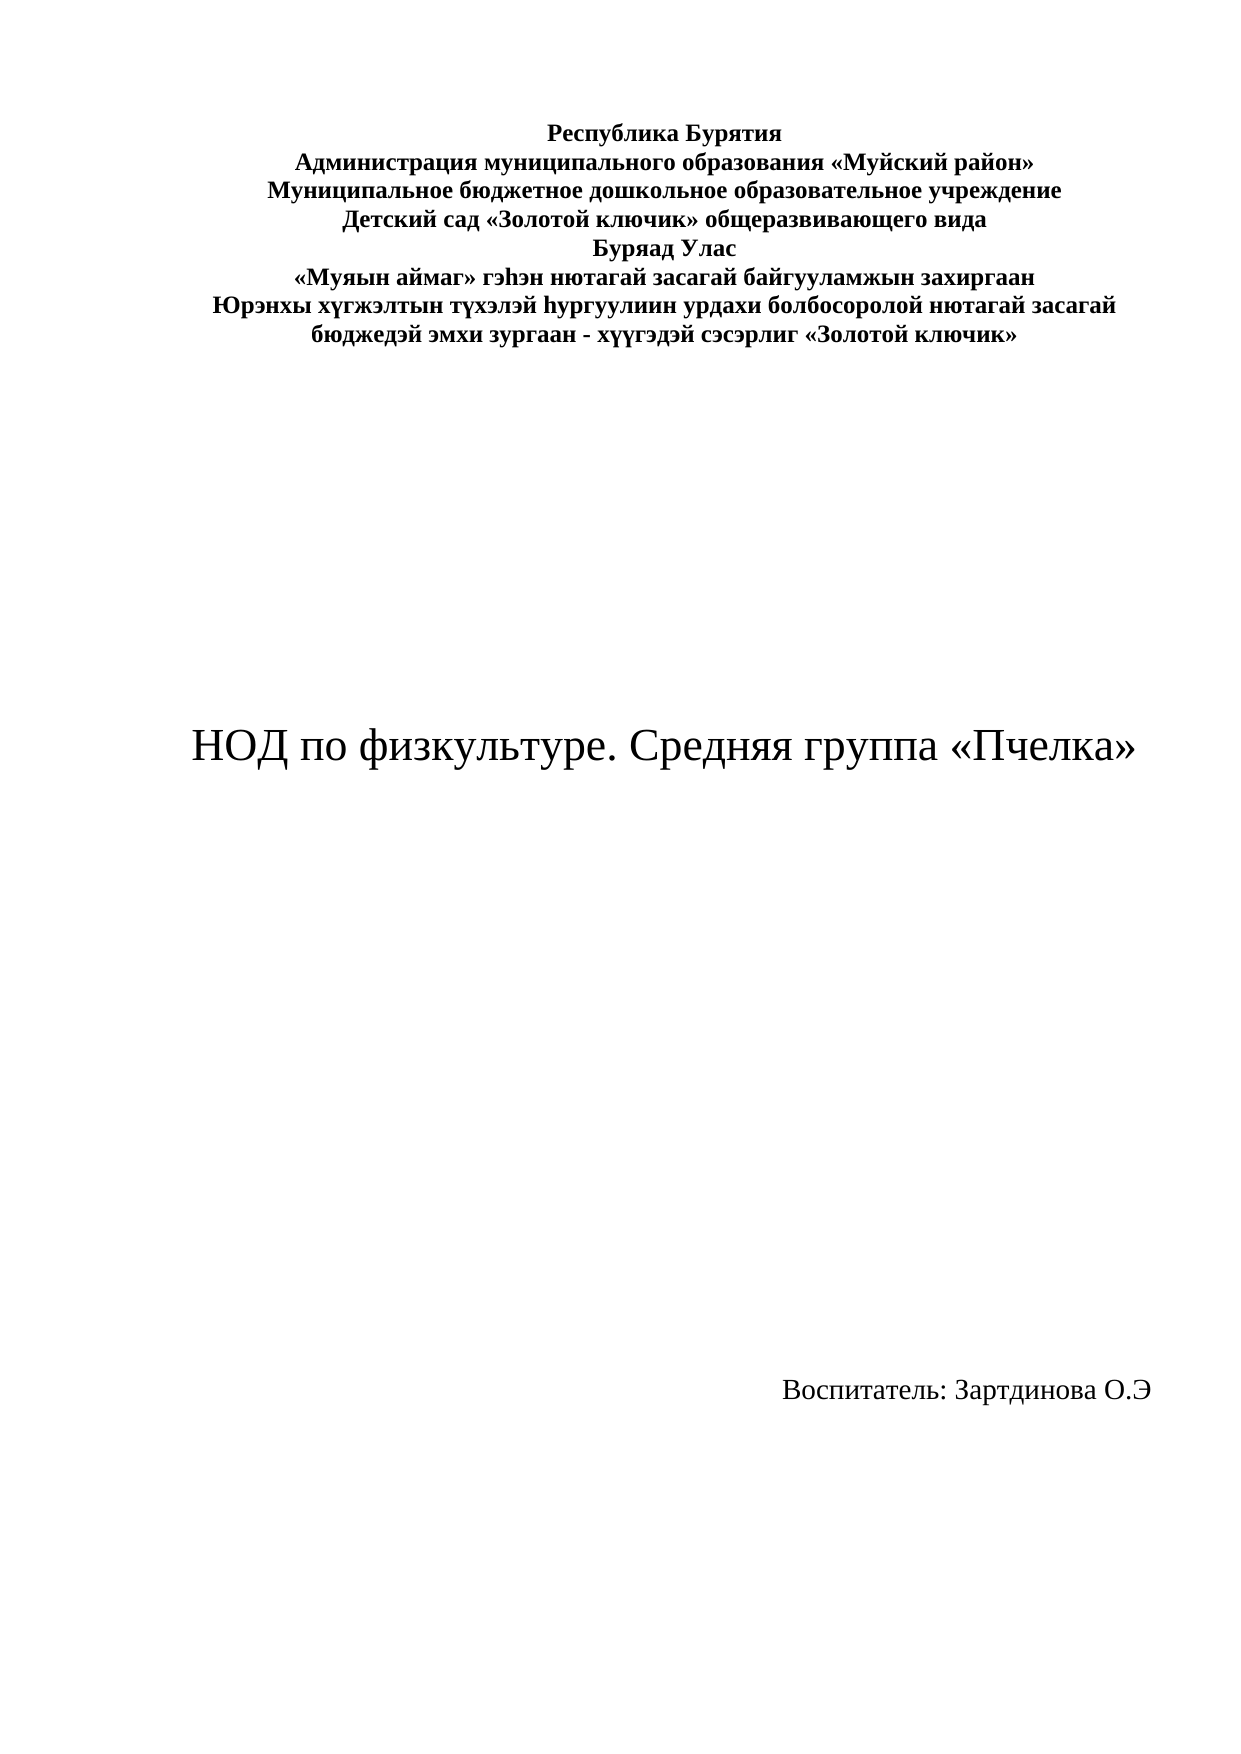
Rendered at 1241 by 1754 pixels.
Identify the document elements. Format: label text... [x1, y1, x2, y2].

text бюджедэй эмхи зургаан - хүүгэдэй сэсэрлиг «Золотой ключик» [177, 319, 1152, 348]
text Муниципальное бюджетное дошкольное образовательное учреждение [177, 176, 1152, 204]
text Администрация муниципального образования «Муйский район» [177, 147, 1152, 176]
text НОД по физкультуре. Средняя группа «Пчелка» [177, 718, 1152, 771]
text Буряад Улас [177, 233, 1152, 262]
text Республика Бурятия [177, 118, 1152, 147]
text «Муяын аймаг» гэһэн нютагай засагай байгууламжын захиргаан [177, 262, 1152, 291]
text Детский сад «Золотой ключик» общеразвивающего вида [177, 204, 1152, 233]
text Юрэнхы хүгжэлтын түхэлэй һургуулиин урдахи болбосоролой нютагай засагай [177, 291, 1152, 319]
text Воспитатель: Зартдинова О.Э [177, 1372, 1152, 1406]
